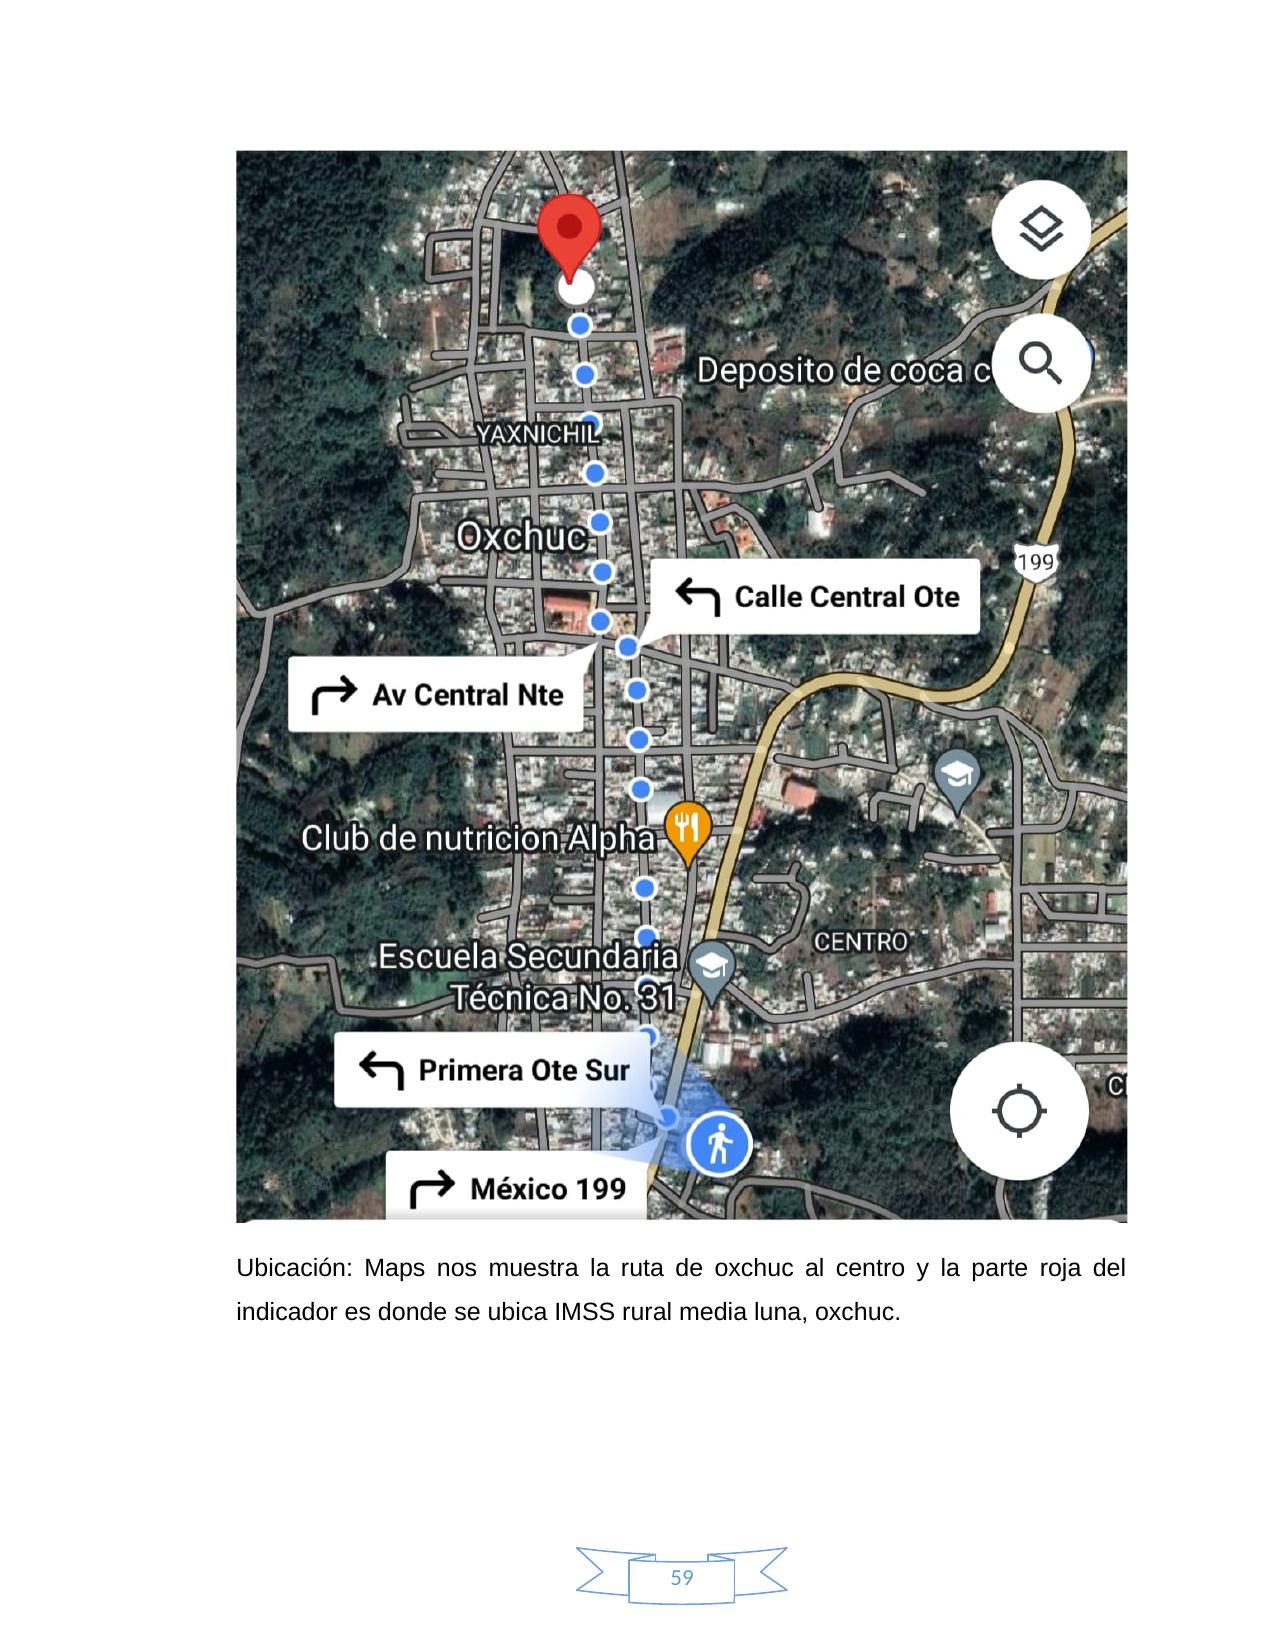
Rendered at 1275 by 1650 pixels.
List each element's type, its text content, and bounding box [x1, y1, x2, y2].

picture [236, 147, 1128, 1223]
text Ubicación: Maps nos muestra la ruta de oxchuc al centro y la parte roja del indicador es donde se ubica IMSS rural media luna, oxchuc. [236, 1253, 1127, 1325]
